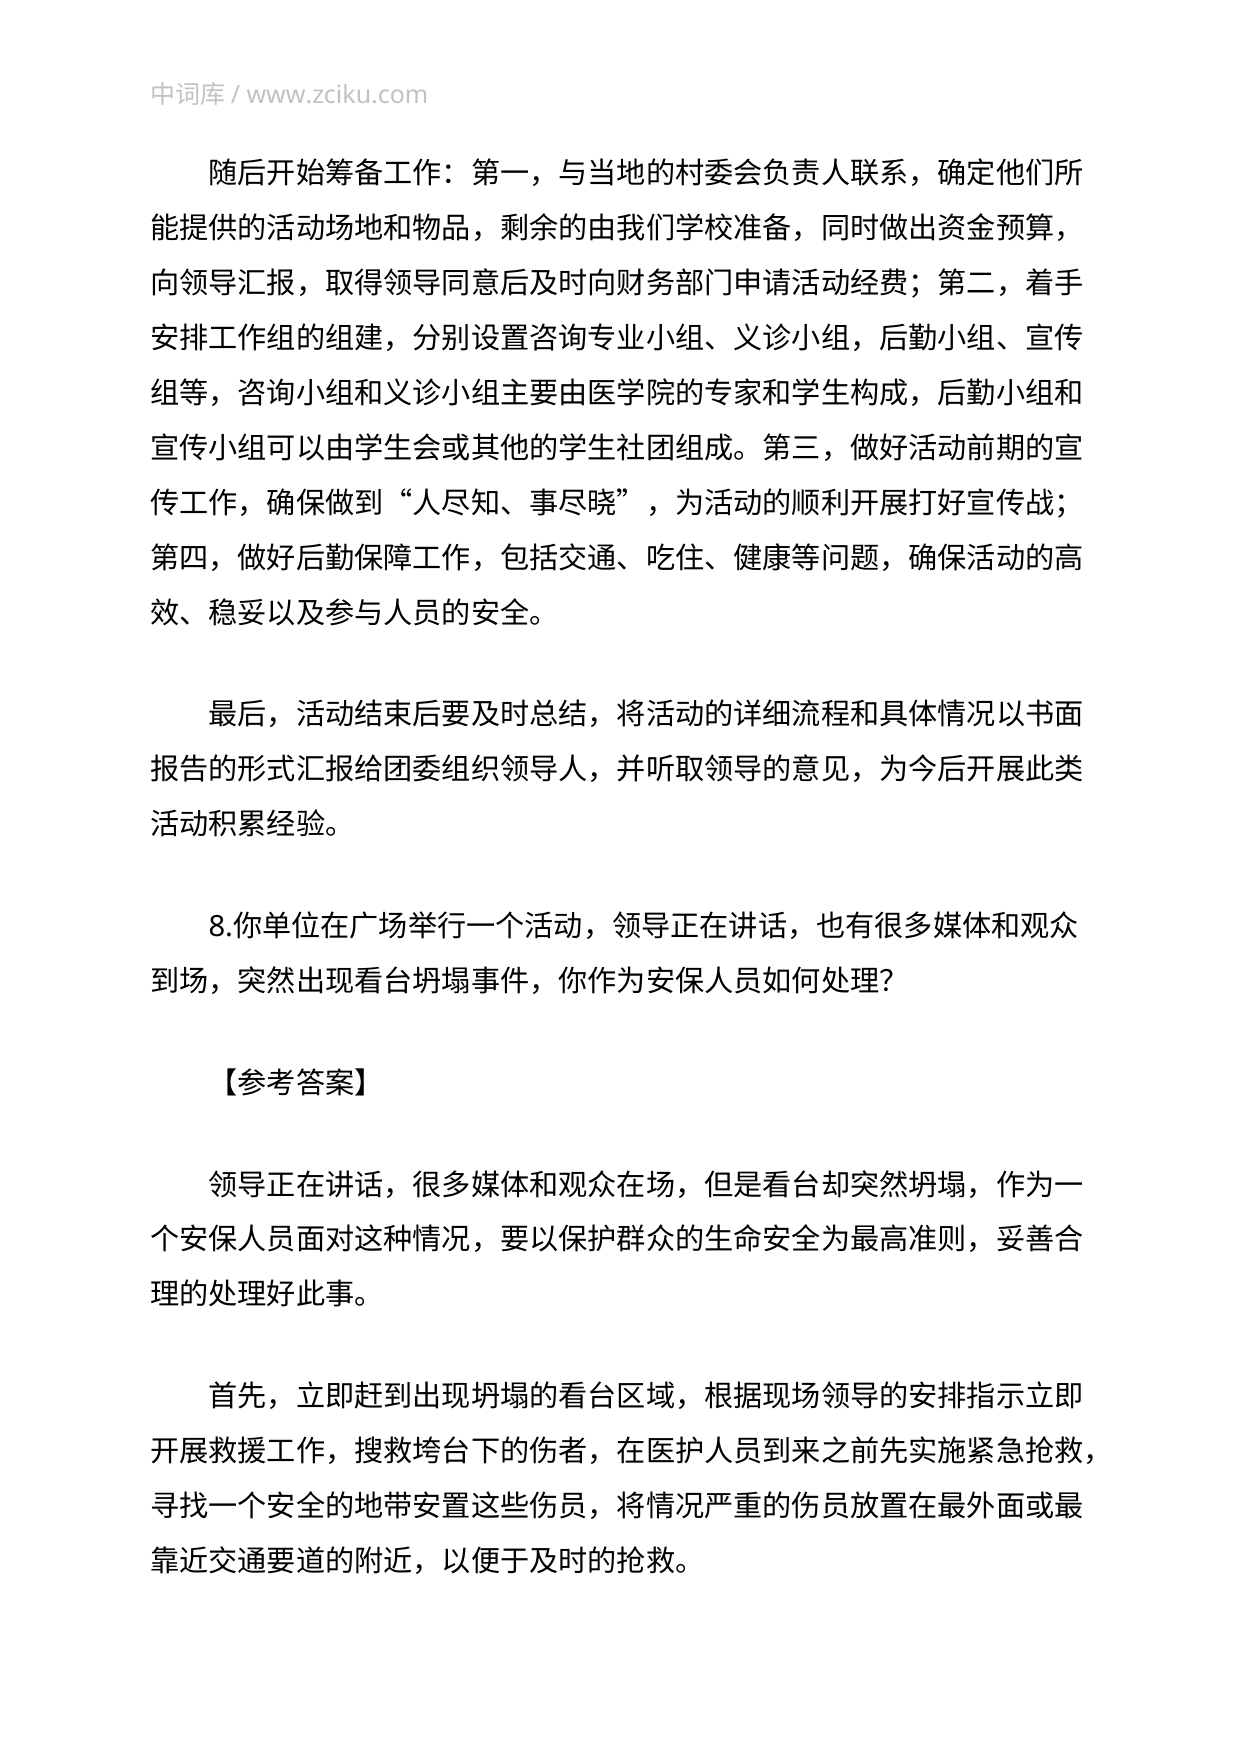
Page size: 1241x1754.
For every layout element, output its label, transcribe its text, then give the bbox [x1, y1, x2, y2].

text 8.你单位在广场举行一个活动，领导正在讲话，也有很多媒体和观众到场，突然出现看台坍塌事件，你作为安保人员如何处理？ [150, 902, 1090, 1000]
text 【参考答案】 [150, 1059, 1090, 1102]
text 随后开始筹备工作：第一，与当地的村委会负责人联系，确定他们所能提供的活动场地和物品，剩余的由我们学校准备，同时做出资金预算，向领导汇报，取得领导同意后及时向财务部门申请活动经费；第二，着手安排工作组的组建，分别设置咨询专业小组、义诊小组，后勤小组、宣传组等，咨询小组和义诊小组主要由医学院的专家和学生构成，后勤小组和宣传小组可以由学生会或其他的学生社团组成。第三，做好活动前期的宣传工作，确保做到“人尽知、事尽晓”，为活动的顺利开展打好宣传战；第四，做好后勤保障工作，包括交通、吃住、健康等问题，确保活动的高效、稳妥以及参与人员的安全。 [150, 150, 1090, 631]
text 最后，活动结束后要及时总结，将活动的详细流程和具体情况以书面报告的形式汇报给团委组织领导人，并听取领导的意见，为今后开展此类活动积累经验。 [150, 691, 1090, 843]
text 领导正在讲话，很多媒体和观众在场，但是看台却突然坍塌，作为一个安保人员面对这种情况，要以保护群众的生命安全为最高准则，妥善合理的处理好此事。 [150, 1161, 1090, 1313]
text 首先，立即赶到出现坍塌的看台区域，根据现场领导的安排指示立即开展救援工作，搜救垮台下的伤者，在医护人员到来之前先实施紧急抢救，寻找一个安全的地带安置这些伤员，将情况严重的伤员放置在最外面或最靠近交通要道的附近，以便于及时的抢救。 [150, 1373, 1090, 1579]
